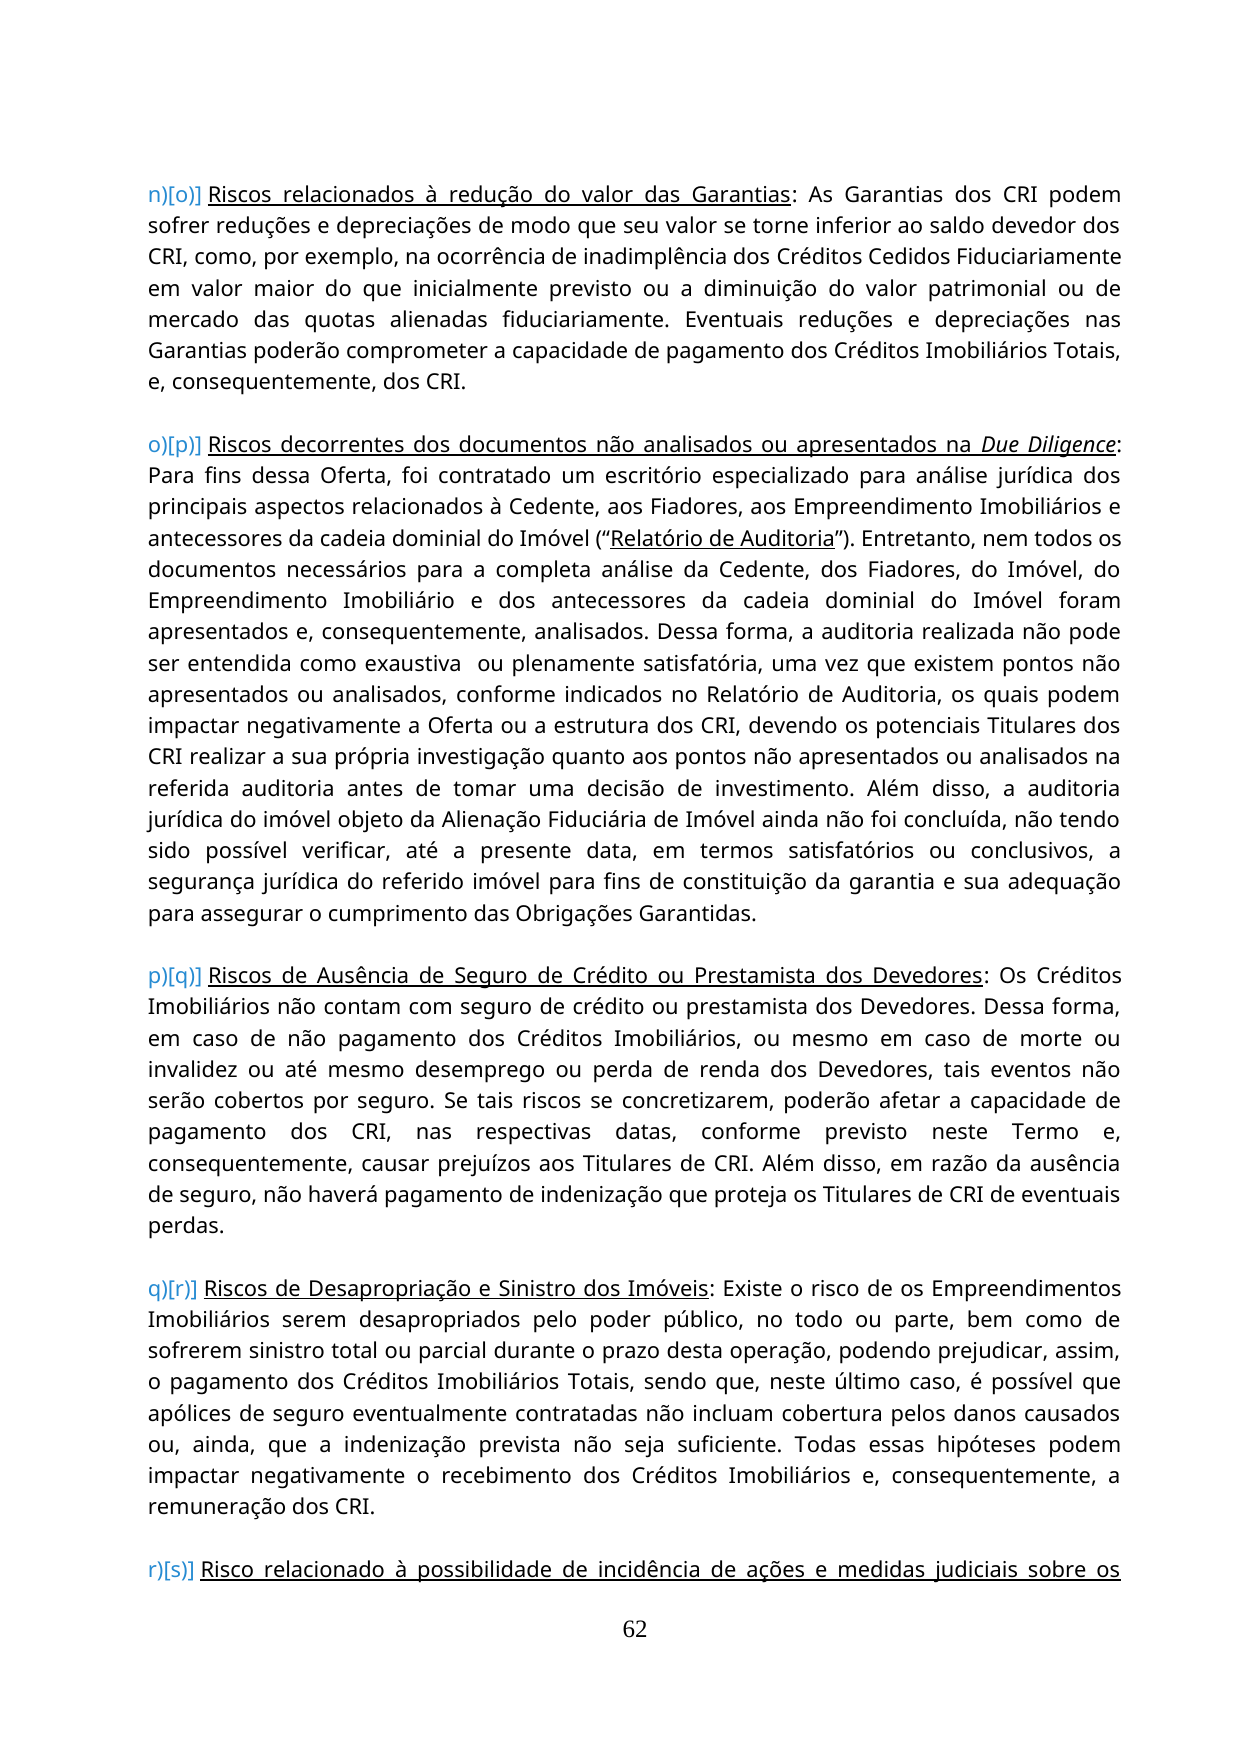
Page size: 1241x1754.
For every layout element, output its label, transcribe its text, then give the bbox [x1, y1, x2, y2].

list Riscos relacionados à redução do valor das Garantias: As Garantias dos CRI podem sofrer reduções e depreciações de modo que seu valor se torne inferior ao saldo devedor dos CRI, como, por exemplo, na ocorrência de inadimplência dos Créditos Cedidos Fiduciariamente em valor maior do que inicialmente previsto ou a diminuição do valor patrimonial ou de mercado das quotas alienadas fiduciariamente. Eventuais reduções e depreciações nas Garantias poderão comprometer a capacidade de pagamento dos Créditos Imobiliários Totais, e, consequentemente, dos CRI. [148, 177, 1122, 396]
list Riscos de Desapropriação e Sinistro dos Imóveis: Existe o risco de os Empreendimentos Imobiliários serem desapropriados pelo poder público, no todo ou parte, bem como de sofrerem sinistro total ou parcial durante o prazo desta operação, podendo prejudicar, assim, o pagamento dos Créditos Imobiliários Totais, sendo que, neste último caso, é possível que apólices de seguro eventualmente contratadas não incluam cobertura pelos danos causados ou, ainda, que a indenização prevista não seja suficiente. Todas essas hipóteses podem impactar negativamente o recebimento dos Créditos Imobiliários e, consequentemente, a remuneração dos CRI. [148, 1271, 1122, 1521]
list Riscos de Ausência de Seguro de Crédito ou Prestamista dos Devedores: Os Créditos Imobiliários não contam com seguro de crédito ou prestamista dos Devedores. Dessa forma, em caso de não pagamento dos Créditos Imobiliários, ou mesmo em caso de morte ou invalidez ou até mesmo desemprego ou perda de renda dos Devedores, tais eventos não serão cobertos por seguro. Se tais riscos se concretizarem, poderão afetar a capacidade de pagamento dos CRI, nas respectivas datas, conforme previsto neste Termo e, consequentemente, causar prejuízos aos Titulares de CRI. Além disso, em razão da ausência de seguro, não haverá pagamento de indenização que proteja os Titulares de CRI de eventuais perdas. [148, 958, 1122, 1240]
list Riscos decorrentes dos documentos não analisados ou apresentados na Due Diligence: Para fins dessa Oferta, foi contratado um escritório especializado para análise jurídica dos principais aspectos relacionados à Cedente, aos Fiadores, aos Empreendimento Imobiliários e antecessores da cadeia dominial do Imóvel (“Relatório de Auditoria”). Entretanto, nem todos os documentos necessários para a completa análise da Cedente, dos Fiadores, do Imóvel, do Empreendimento Imobiliário e dos antecessores da cadeia dominial do Imóvel foram apresentados e, consequentemente, analisados. Dessa forma, a auditoria realizada não pode ser entendida como exaustiva ou plenamente satisfatória, uma vez que existem pontos não apresentados ou analisados, conforme indicados no Relatório de Auditoria, os quais podem impactar negativamente a Oferta ou a estrutura dos CRI, devendo os potenciais Titulares dos CRI realizar a sua própria investigação quanto aos pontos não apresentados ou analisados na referida auditoria antes de tomar uma decisão de investimento. Além disso, a auditoria jurídica do imóvel objeto da Alienação Fiduciária de Imóvel ainda não foi concluída, não tendo sido possível verificar, até a presente data, em termos satisfatórios ou conclusivos, a segurança jurídica do referido imóvel para fins de constituição da garantia e sua adequação para assegurar o cumprimento das Obrigações Garantidas. [148, 427, 1122, 927]
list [148, 1552, 1122, 1583]
